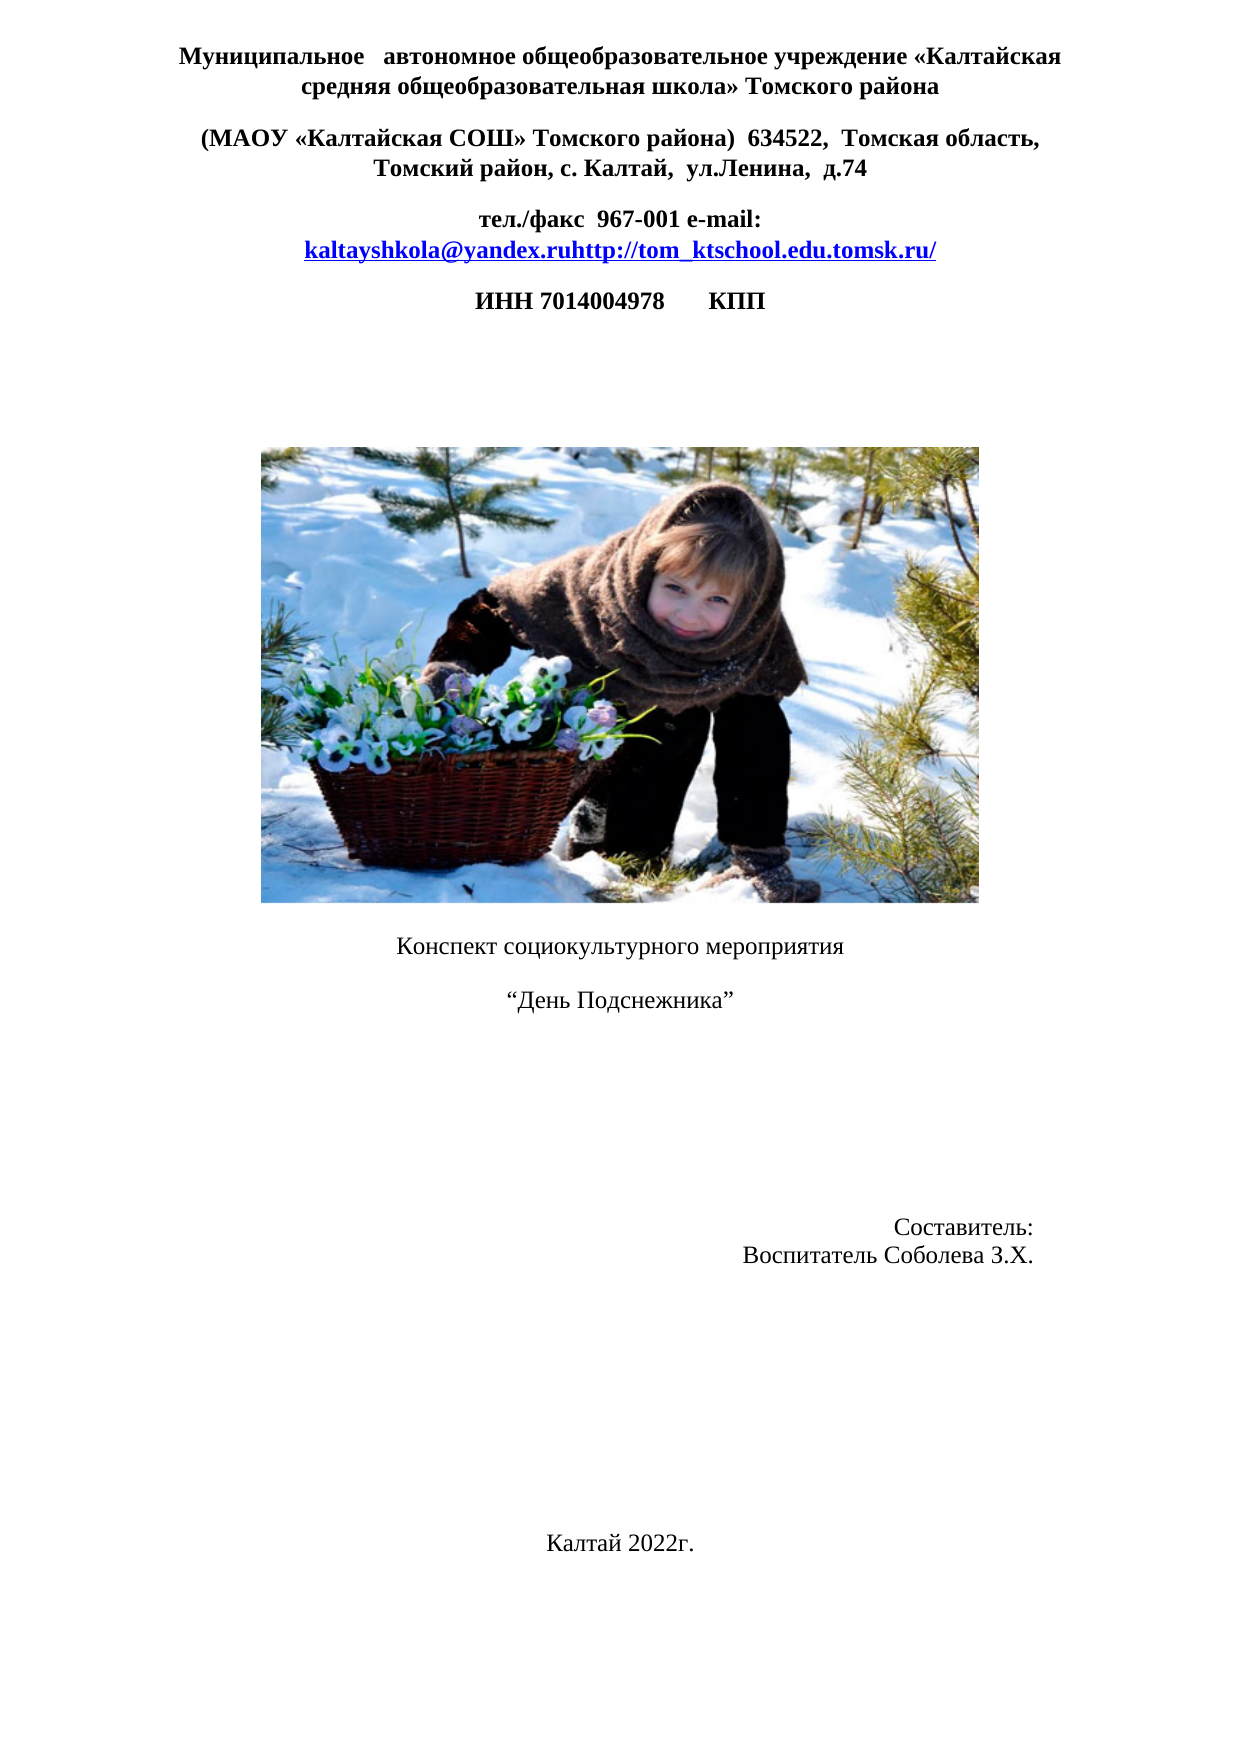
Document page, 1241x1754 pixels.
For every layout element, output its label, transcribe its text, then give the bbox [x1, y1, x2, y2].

text тел./факс 967-001 е-mаil: kaltayshkola@yandex.ruhttp://tom_ktschool.edu.tomsk.ru/ [177, 204, 1063, 263]
text Калтай 2022г. [177, 1528, 1063, 1557]
text “День Подснежника” [177, 985, 1063, 1014]
text ИНН 7014004978 КПП [177, 286, 1063, 315]
text Составитель: [177, 1212, 1034, 1240]
text Конспект социокультурного мероприятия [177, 931, 1063, 960]
text Муниципальное автономное общеобразовательное учреждение «Калтайская средняя общеобразовательная школа» Томского района [177, 41, 1063, 100]
picture [261, 447, 979, 907]
text (МАОУ «Калтайская СОШ» Томского района) 634522, Томская область, Томский район, с. Калтай, ул.Ленина, д.74 [177, 123, 1063, 182]
text Воспитатель Соболева З.Х. [177, 1240, 1034, 1269]
